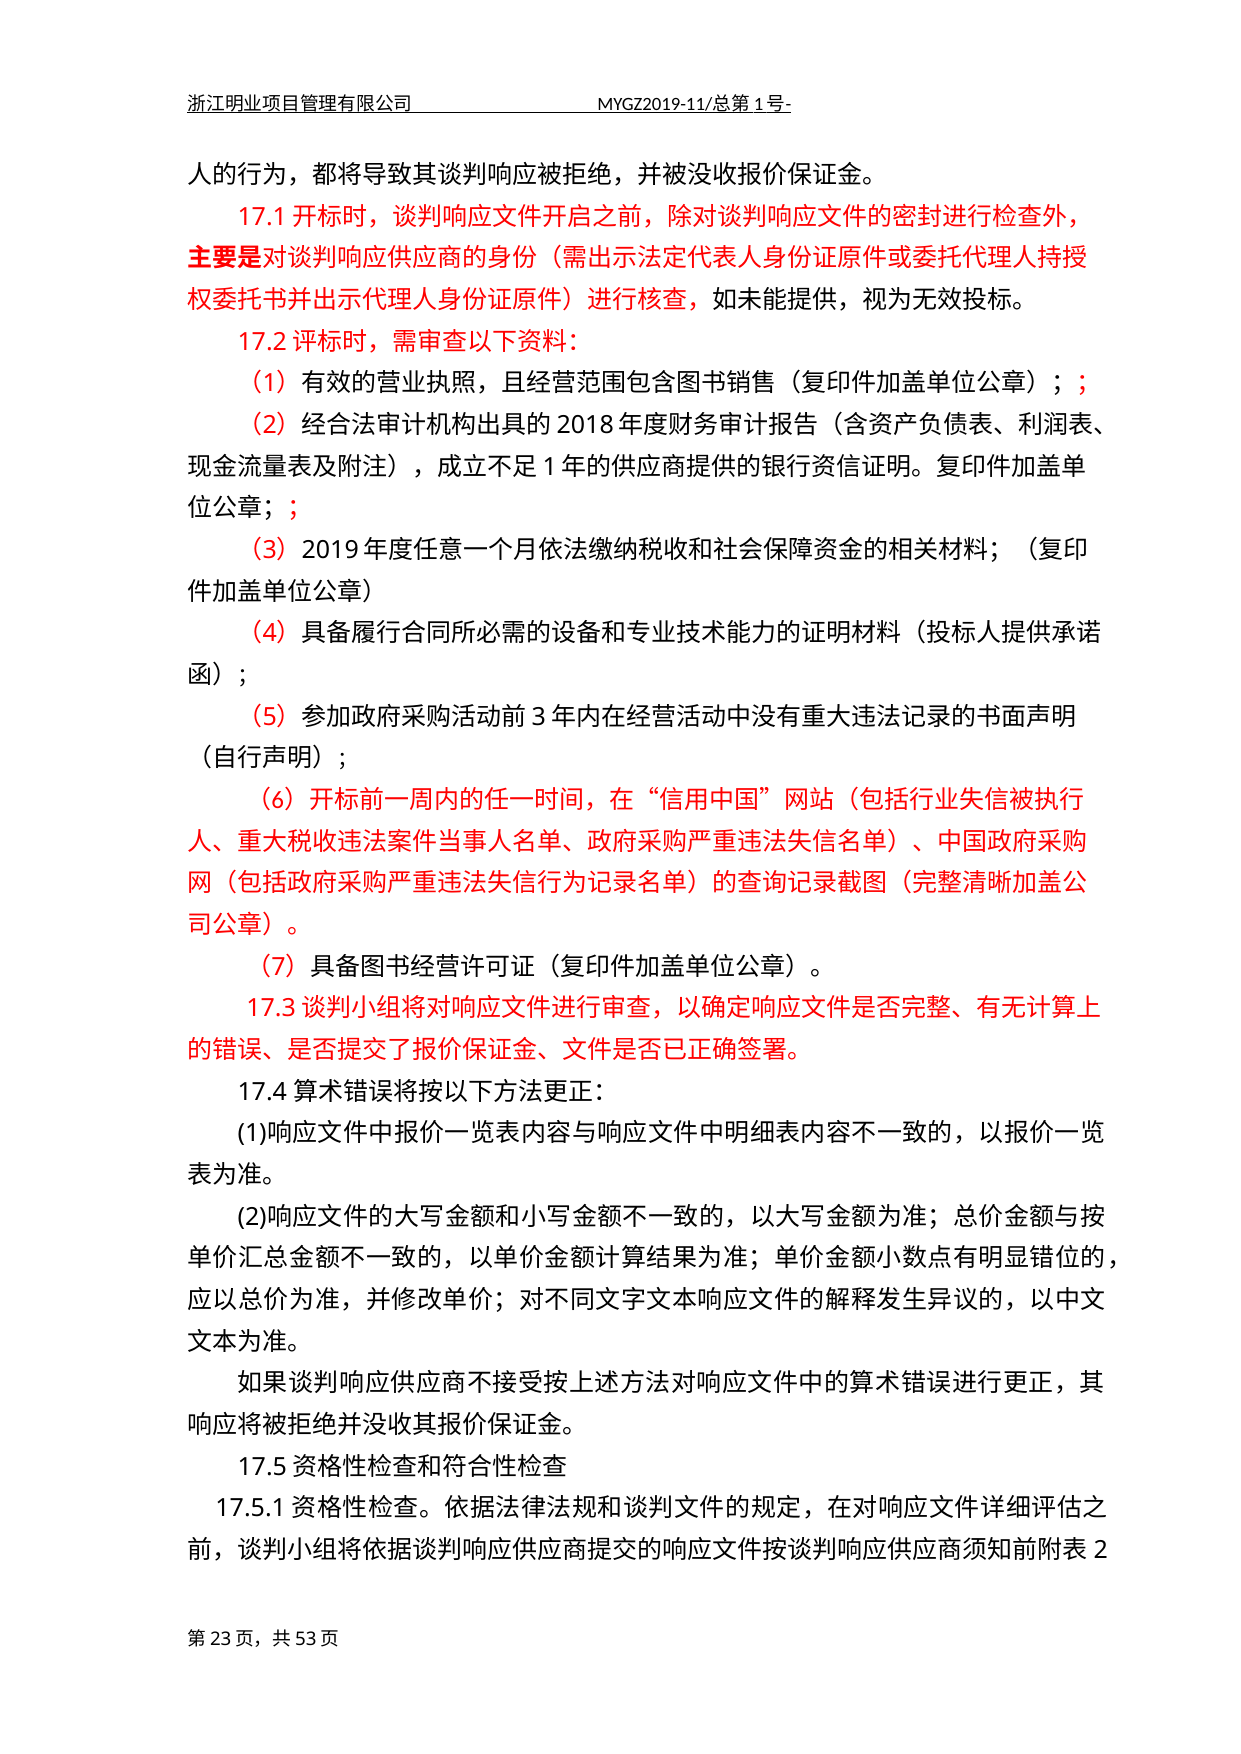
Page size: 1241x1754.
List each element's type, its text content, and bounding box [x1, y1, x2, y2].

text （3）2019年度任意一个月依法缴纳税收和社会保障资金的相关材料；（复印件加盖单位公章） [187, 525, 1107, 608]
text 17.2评标时，需审查以下资料： [187, 317, 1107, 358]
text （1）有效的营业执照，且经营范围包含图书销售（复印件加盖单位公章）；； [187, 358, 1107, 400]
text （7）具备图书经营许可证（复印件加盖单位公章）。 [187, 942, 1107, 983]
text (1)响应文件中报价一览表内容与响应文件中明细表内容不一致的，以报价一览表为准。 [187, 1108, 1107, 1192]
text 17.3谈判小组将对响应文件进行审查，以确定响应文件是否完整、有无计算上的错误、是否提交了报价保证金、文件是否已正确签署。 [187, 983, 1107, 1067]
text （2）经合法审计机构出具的2018年度财务审计报告（含资产负债表、利润表、现金流量表及附注），成立不足1年的供应商提供的银行资信证明。复印件加盖单位公章；； [187, 400, 1107, 525]
text （5）参加政府采购活动前3年内在经营活动中没有重大违法记录的书面声明（自行声明）； [187, 692, 1107, 775]
text （6）开标前一周内的任一时间，在“信用中国”网站（包括行业失信被执行人、重大税收违法案件当事人名单、政府采购严重违法失信名单）、中国政府采购网（包括政府采购严重违法失信行为记录名单）的查询记录截图（完整清晰加盖公司公章）。 [187, 775, 1107, 942]
text 17.5资格性检查和符合性检查 [187, 1442, 1107, 1483]
text 17.4 算术错误将按以下方法更正： [187, 1067, 1107, 1108]
text (2)响应文件的大写金额和小写金额不一致的，以大写金额为准；总价金额与按单价汇总金额不一致的，以单价金额计算结果为准；单价金额小数点有明显错位的，应以总价为准，并修改单价；对不同文字文本响应文件的解释发生异议的，以中文文本为准。 [187, 1192, 1107, 1358]
text 17.1开标时，谈判响应文件开启之前，除对谈判响应文件的密封进行检查外，主要是对谈判响应供应商的身份（需出示法定代表人身份证原件或委托代理人持授权委托书并出示代理人身份证原件）进行核查，如未能提供，视为无效投标。 [187, 192, 1107, 317]
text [187, 1483, 1107, 1567]
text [187, 150, 1107, 192]
text 如果谈判响应供应商不接受按上述方法对响应文件中的算术错误进行更正，其响应将被拒绝并没收其报价保证金。 [187, 1358, 1107, 1442]
text （4）具备履行合同所必需的设备和专业技术能力的证明材料（投标人提供承诺函）； [187, 608, 1107, 692]
